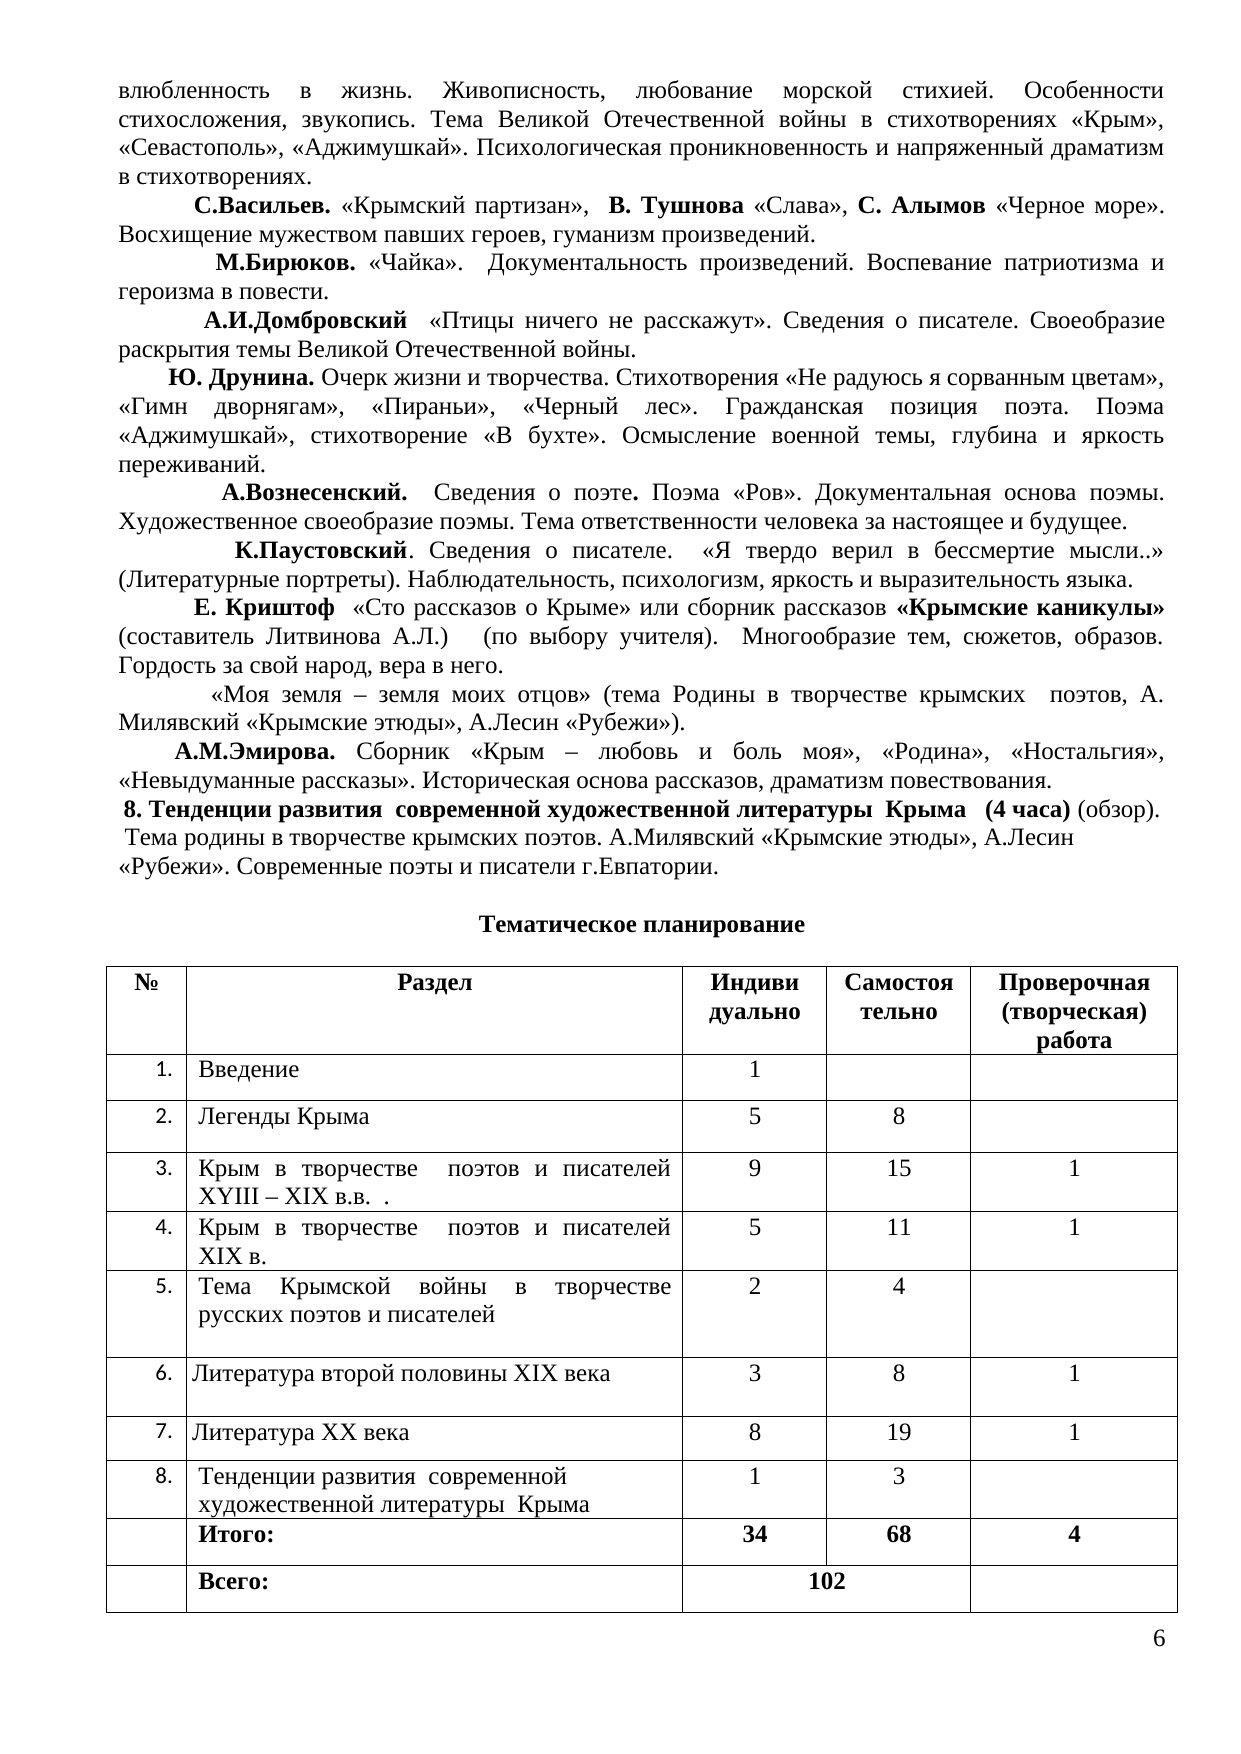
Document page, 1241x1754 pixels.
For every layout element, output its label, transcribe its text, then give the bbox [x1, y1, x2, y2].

table_cell Литература второй половины ХIХ века [187, 1358, 682, 1416]
table_cell 4 [971, 1519, 1177, 1565]
table_cell 9 [683, 1153, 826, 1211]
table_cell [971, 1101, 1177, 1152]
text 8. Тенденции развития современной художественной литературы Крыма (4 часа) (обзор). [118, 794, 1165, 822]
text А.Вознесенский. Сведения о поэте. Поэма «Ров». Документальная основа поэмы. Художественное своеобразие поэмы. Тема ответственности человека за настоящее и будущее. [118, 477, 1165, 535]
table_cell 8 [827, 1358, 970, 1416]
table_cell 2 [683, 1271, 826, 1357]
table_header Самостоятельно [827, 967, 970, 1053]
table_cell [107, 1212, 186, 1270]
table_cell Крым в творчестве поэтов и писателей ХIХ в. [187, 1212, 682, 1270]
table_cell [107, 1271, 186, 1357]
text М.Бирюков. «Чайка». Документальность произведений. Воспевание патриотизма и героизма в повести. [118, 247, 1165, 305]
text Е. Криштоф «Сто рассказов о Крыме» или сборник рассказов «Крымские каникулы» (составитель Литвинова А.Л.) (по выбору учителя). Многообразие тем, сюжетов, образов. Гордость за свой народ, вера в него. [118, 592, 1165, 679]
table_cell Тенденции развития современной художественной литературы Крыма [187, 1461, 682, 1518]
table_cell 34 [683, 1519, 826, 1565]
text Тематическое планирование [118, 909, 1165, 937]
table_cell 1 [683, 1461, 826, 1518]
table_cell [107, 1461, 186, 1518]
table_header № [107, 967, 186, 1053]
table_cell 1 [971, 1417, 1177, 1460]
table_cell 4 [827, 1271, 970, 1357]
text С.Васильев. «Крымский партизан», В. Тушнова «Слава», С. Алымов «Черное море». Восхищение мужеством павших героев, гуманизм произведений. [118, 190, 1165, 247]
table_cell [827, 1055, 970, 1100]
table_cell Всего: [187, 1566, 682, 1612]
table_cell 3 [683, 1358, 826, 1416]
table_cell 68 [827, 1519, 970, 1565]
text А.М.Эмирова. Сборник «Крым – любовь и боль моя», «Родина», «Ностальгия», «Невыдуманные рассказы». Историческая основа рассказов, драматизм повествования. [118, 736, 1165, 794]
table_cell 8 [683, 1417, 826, 1460]
text Ю. Друнина. Очерк жизни и творчества. Стихотворения «Не радуюсь я сорванным цветам», «Гимн дворнягам», «Пираньи», «Черный лес». Гражданская позиция поэта. Поэма «Аджимушкай», стихотворение «В бухте». Осмысление военной темы, глубина и яркость переживаний. [118, 362, 1165, 477]
table_cell 5 [683, 1101, 826, 1152]
table_cell 102 [683, 1566, 970, 1612]
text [118, 75, 1165, 190]
table_header Проверочная (творческая) работа [971, 967, 1177, 1053]
table_cell [971, 1461, 1177, 1518]
table_cell [107, 1153, 186, 1211]
table_cell 8 [827, 1101, 970, 1152]
table_cell Тема Крымской войны в творчестве русских поэтов и писателей [187, 1271, 682, 1357]
table_cell 1 [971, 1358, 1177, 1416]
table_header Раздел [187, 967, 682, 1053]
table_cell Литература ХХ века [187, 1417, 682, 1460]
table_cell [107, 1101, 186, 1152]
table_cell [107, 1055, 186, 1100]
table_cell 1 [971, 1153, 1177, 1211]
text «Моя земля – земля моих отцов» (тема Родины в творчестве крымских поэтов, А. Милявский «Крымские этюды», А.Лесин «Рубежи»). [118, 679, 1165, 736]
table_cell 3 [827, 1461, 970, 1518]
table_cell 15 [827, 1153, 970, 1211]
text А.И.Домбровский «Птицы ничего не расскажут». Сведения о писателе. Своеобразие раскрытия темы Великой Отечественной войны. [118, 305, 1165, 362]
table_cell 1 [971, 1212, 1177, 1270]
table_cell [107, 1417, 186, 1460]
table_cell [971, 1055, 1177, 1100]
table_cell [107, 1519, 186, 1565]
text Тема родины в творчестве крымских поэтов. А.Милявский «Крымские этюды», А.Лесин «Рубежи». Современные поэты и писатели г.Евпатории. [118, 822, 1165, 880]
table_cell 5 [683, 1212, 826, 1270]
table_cell [107, 1358, 186, 1416]
table_cell [971, 1271, 1177, 1357]
table_cell 19 [827, 1417, 970, 1460]
table_cell 11 [827, 1212, 970, 1270]
table_header Индиви дуально [683, 967, 826, 1053]
table_cell Легенды Крыма [187, 1101, 682, 1152]
table_cell Итого: [187, 1519, 682, 1565]
table_cell 1 [683, 1055, 826, 1100]
table_cell [971, 1566, 1177, 1612]
text К.Паустовский. Сведения о писателе. «Я твердо верил в бессмертие мысли..» (Литературные портреты). Наблюдательность, психологизм, яркость и выразительность языка. [118, 535, 1165, 592]
table_cell [107, 1566, 186, 1612]
table_cell Введение [187, 1055, 682, 1100]
table_cell Крым в творчестве поэтов и писателей ХYIII – ХIХ в.в. . [187, 1153, 682, 1211]
